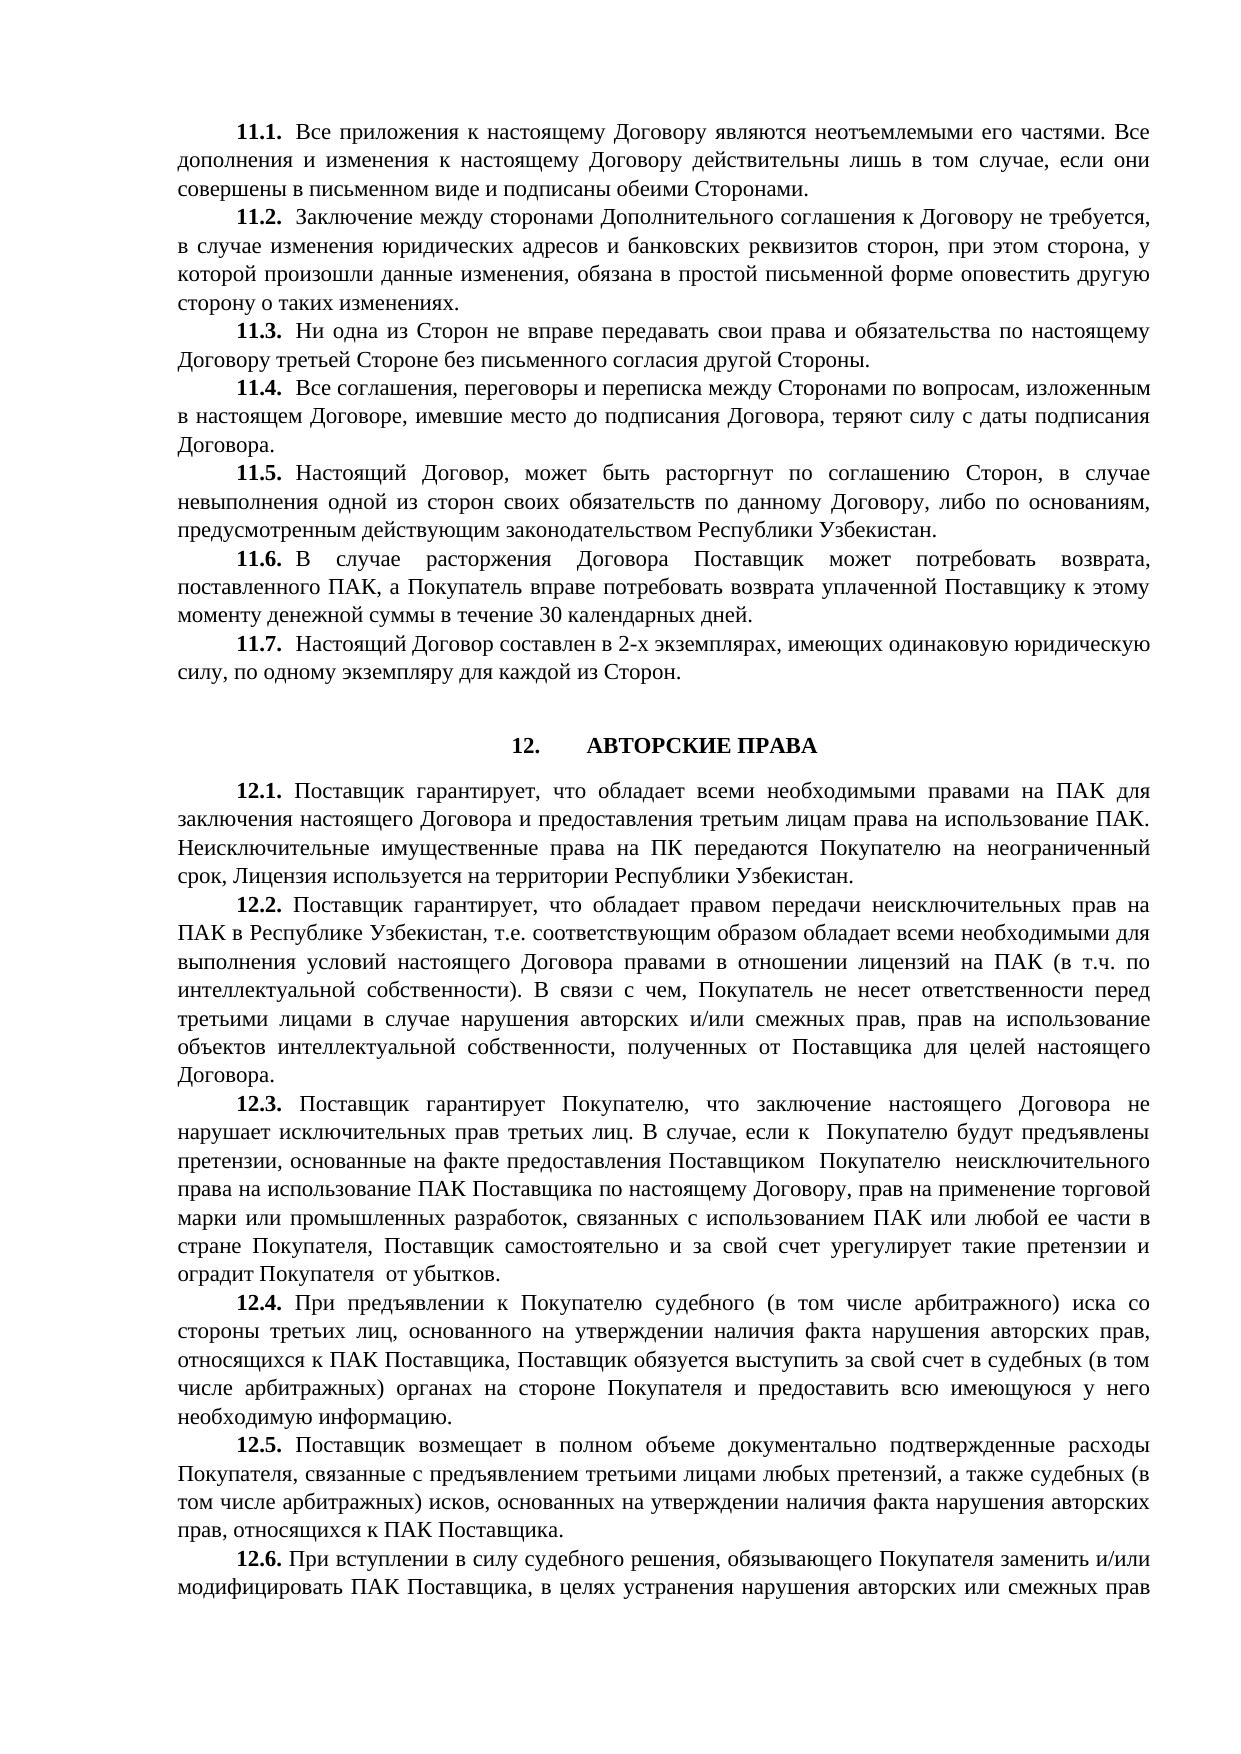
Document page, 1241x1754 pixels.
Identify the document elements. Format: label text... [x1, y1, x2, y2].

text 11.7. Настоящий Договор составлен в 2-х экземплярах, имеющих одинаковую юридическую силу, по одному экземпляру для каждой из Сторон. [177, 630, 1152, 685]
text 12.4. При предъявлении к Покупателю судебного (в том числе арбитражного) иска со стороны третьих лиц, основанного на утверждении наличия факта нарушения авторских прав, относящихся к ПАК Поставщика, Поставщик обязуется выступить за свой счет в судебных (в том числе арбитражных) органах на стороне Покупателя и предоставить всю имеющуюся у него необходимую информацию. [177, 1289, 1152, 1429]
text 11.1. Все приложения к настоящему Договору являются неотъемлемыми его частями. Все дополнения и изменения к настоящему Договору действительны лишь в том случае, если они совершены в письменном виде и подписаны обеими Сторонами. [177, 118, 1152, 201]
text 11.3. Ни одна из Сторон не вправе передавать свои права и обязательства по настоящему Договору третьей Стороне без письменного согласия другой Стороны. [177, 317, 1152, 372]
text 11.5. Настоящий Договор, может быть расторгнут по соглашению Сторон, в случае невыполнения одной из сторон своих обязательств по данному Договору, либо по основаниям, предусмотренным действующим законодательством Республики Узбекистан. [177, 459, 1152, 543]
text 11.4. Все соглашения, переговоры и переписка между Сторонами по вопросам, изложенным в настоящем Договоре, имевшие место до подписания Договора, теряют силу с даты подписания Договора. [177, 374, 1152, 457]
text 12. АВТОРСКИЕ ПРАВА [177, 732, 1152, 758]
text 12.3. Поставщик гарантирует Покупателю, что заключение настоящего Договора не нарушает исключительных прав третьих лиц. В случае, если к Покупателю будут предъявлены претензии, основанные на факте предоставления Поставщиком Покупателю неисключительного права на использование ПАК Поставщика по настоящему Договору, прав на применение торговой марки или промышленных разработок, связанных с использованием ПАК или любой ее части в стране Покупателя, Поставщик самостоятельно и за свой счет урегулирует такие претензии и оградит Покупателя от убытков. [177, 1090, 1152, 1287]
text 12.1. Поставщик гарантирует, что обладает всеми необходимыми правами на ПАК для заключения настоящего Договора и предоставления третьим лицам права на использование ПАК. Неисключительные имущественные права на ПК передаются Покупателю на неограниченный срок, Лицензия используется на территории Республики Узбекистан. [177, 777, 1152, 889]
text 11.2. Заключение между сторонами Дополнительного соглашения к Договору не требуется, в случае изменения юридических адресов и банковских реквизитов сторон, при этом сторона, у которой произошли данные изменения, обязана в простой письменной форме оповестить другую сторону о таких изменениях. [177, 203, 1152, 315]
text 12.5. Поставщик возмещает в полном объеме документально подтвержденные расходы Покупателя, связанные с предъявлением третьими лицами любых претензий, а также судебных (в том числе арбитражных) исков, основанных на утверждении наличия факта нарушения авторских прав, относящихся к ПАК Поставщика. [177, 1431, 1152, 1543]
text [177, 1545, 1152, 1600]
text 12.2. Поставщик гарантирует, что обладает правом передачи неисключительных прав на ПАК в Республике Узбекистан, т.е. соответствующим образом обладает всеми необходимыми для выполнения условий настоящего Договора правами в отношении лицензий на ПАК (в т.ч. по интеллектуальной собственности). В связи с чем, Покупатель не несет ответственности перед третьими лицами в случае нарушения авторских и/или смежных прав, прав на использование объектов интеллектуальной собственности, полученных от Поставщика для целей настоящего Договора. [177, 891, 1152, 1088]
text 11.6. В случае расторжения Договора Поставщик может потребовать возврата, поставленного ПАК, а Покупатель вправе потребовать возврата уплаченной Поставщику к этому моменту денежной суммы в течение 30 календарных дней. [177, 545, 1152, 628]
